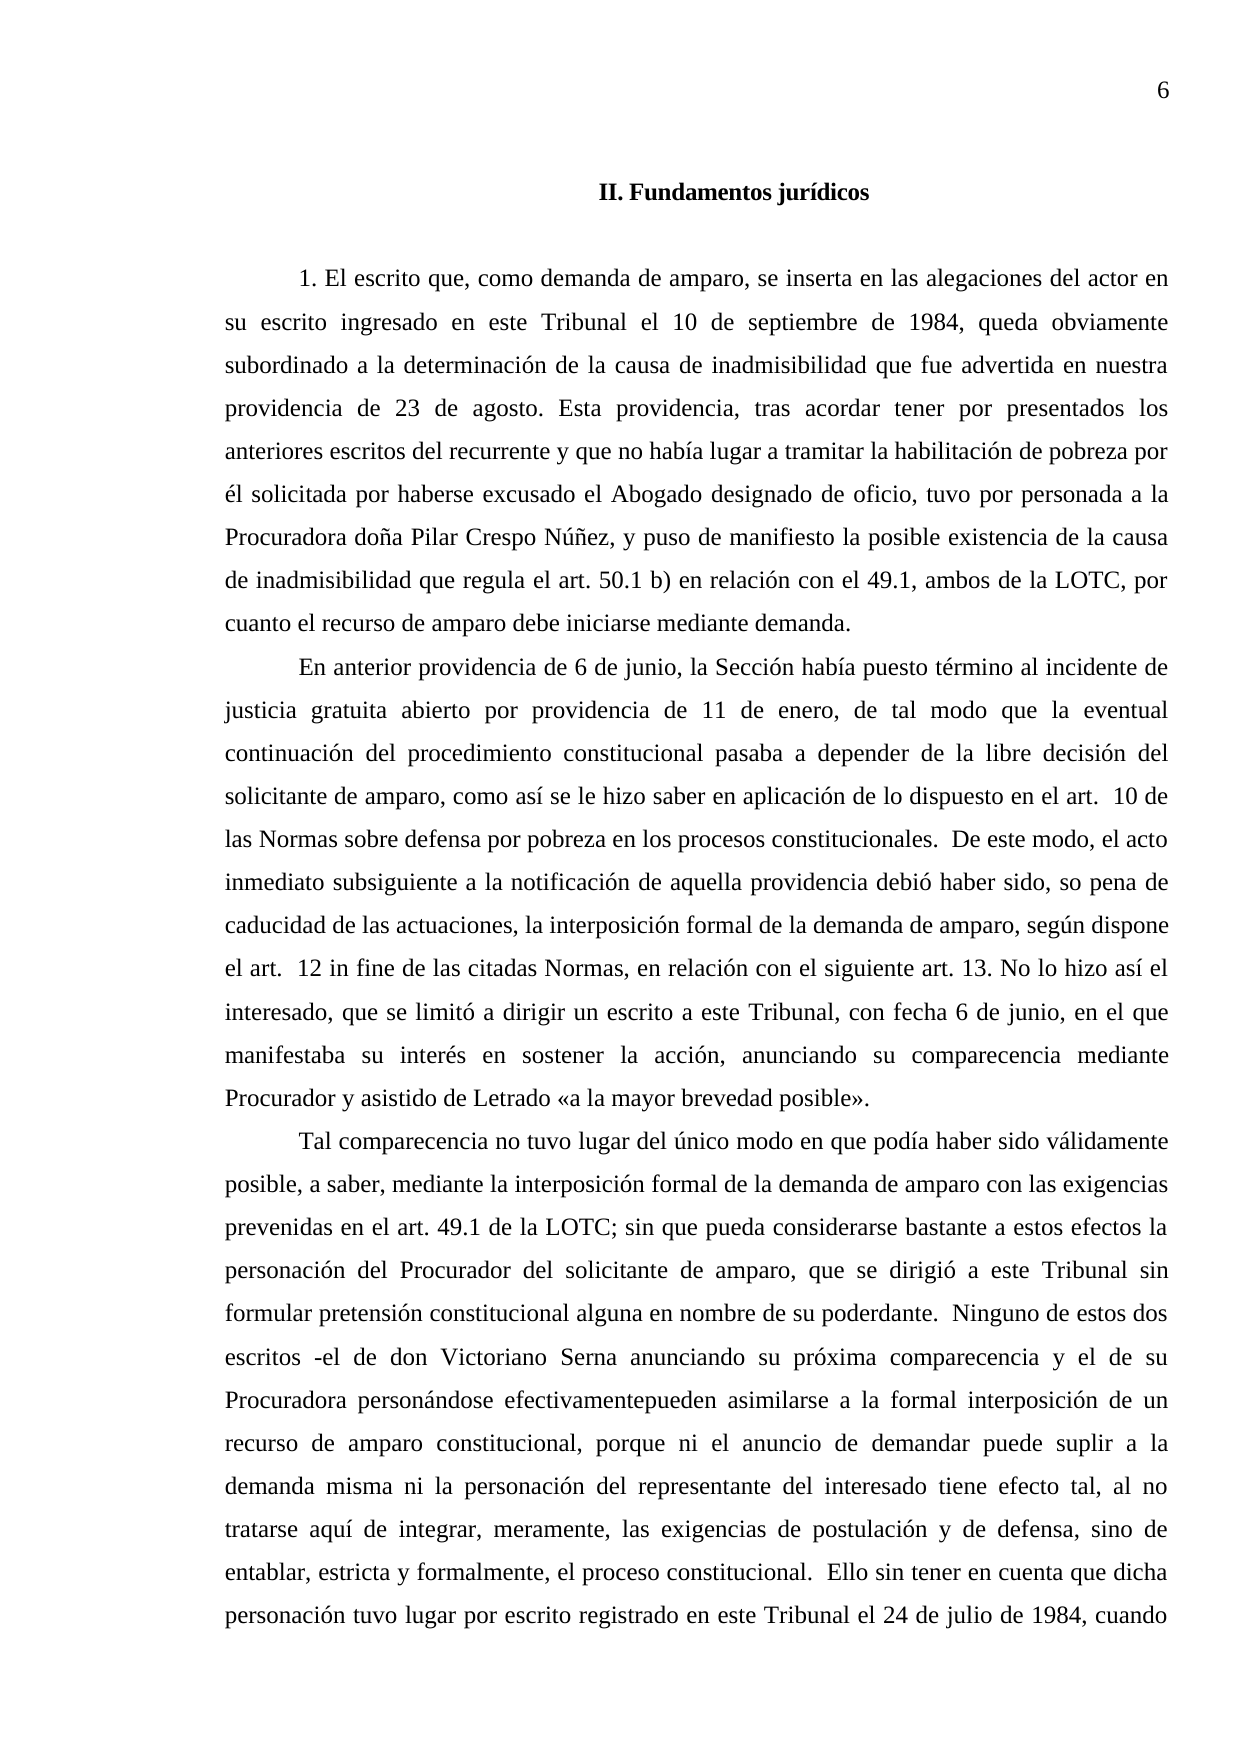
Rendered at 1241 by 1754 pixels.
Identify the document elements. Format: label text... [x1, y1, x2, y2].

text En anterior providencia de 6 de junio, la Sección había puesto término al incidente de justicia gratuita abierto por providencia de 11 de enero, de tal modo que la eventual continuación del procedimiento constitucional pasaba a depender de la libre decisión del solicitante de amparo, como así se le hizo saber en aplicación de lo dispuesto en el art. 10 de las Normas sobre defensa por pobreza en los procesos constitucionales. De este modo, el acto inmediato subsiguiente a la notificación de aquella providencia debió haber sido, so pena de caducidad de las actuaciones, la interposición formal de la demanda de amparo, según dispone el art. 12 in fine de las citadas Normas, en relación con el siguiente art. 13. No lo hizo así el interesado, que se limitó a dirigir un escrito a este Tribunal, con fecha 6 de junio, en el que manifestaba su interés en sostener la acción, anunciando su comparecencia mediante Procurador y asistido de Letrado «a la mayor brevedad posible». [224, 652, 1169, 1112]
subtitle II. Fundamentos jurídicos [224, 177, 1169, 206]
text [224, 1126, 1169, 1629]
text 1. El escrito que, como demanda de amparo, se inserta en las alegaciones del actor en su escrito ingresado en este Tribunal el 10 de septiembre de 1984, queda obviamente subordinado a la determinación de la causa de inadmisibilidad que fue advertida en nuestra providencia de 23 de agosto. Esta providencia, tras acordar tener por presentados los anteriores escritos del recurrente y que no había lugar a tramitar la habilitación de pobreza por él solicitada por haberse excusado el Abogado designado de oficio, tuvo por personada a la Procuradora doña Pilar Crespo Núñez, y puso de manifiesto la posible existencia de la causa de inadmisibilidad que regula el art. 50.1 b) en relación con el 49.1, ambos de la LOTC, por cuanto el recurso de amparo debe iniciarse mediante demanda. [224, 263, 1169, 637]
